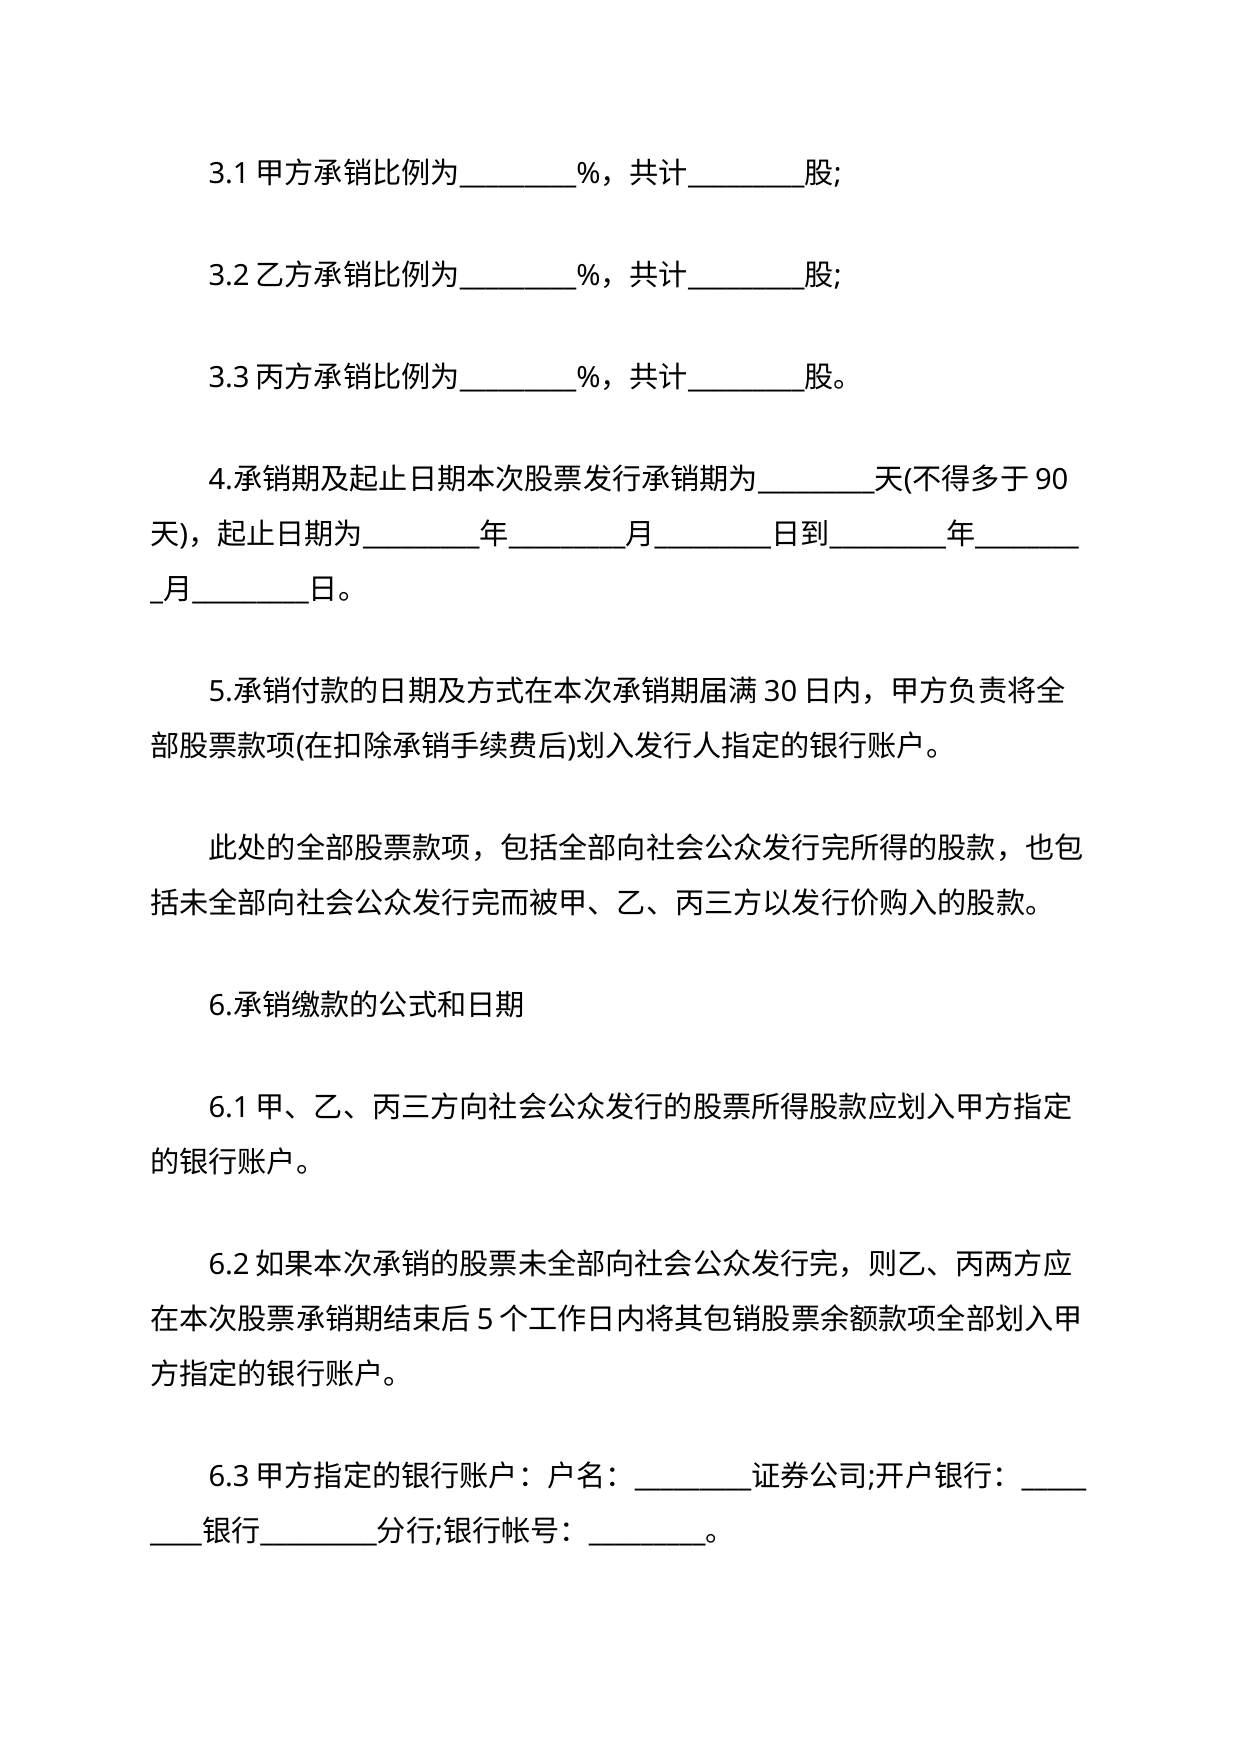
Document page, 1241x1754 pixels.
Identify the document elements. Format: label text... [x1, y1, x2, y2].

text 3.2乙方承销比例为_________%，共计_________股; [150, 252, 1090, 294]
text 6.1甲、乙、丙三方向社会公众发行的股票所得股款应划入甲方指定的银行账户。 [150, 1083, 1090, 1181]
text 6.2如果本次承销的股票未全部向社会公众发行完，则乙、丙两方应在本次股票承销期结束后5个工作日内将其包销股票余额款项全部划入甲方指定的银行账户。 [150, 1240, 1090, 1393]
text 4.承销期及起止日期本次股票发行承销期为_________天(不得多于90天)，起止日期为_________年_________月_________日到_________年_________月_________日。 [150, 456, 1090, 608]
text 6.3甲方指定的银行账户：户名：_________证券公司;开户银行：_________银行_________分行;银行帐号：_________。 [150, 1452, 1090, 1549]
text 6.承销缴款的公式和日期 [150, 982, 1090, 1024]
text 3.1甲方承销比例为_________%，共计_________股; [150, 150, 1090, 192]
text 3.3丙方承销比例为_________%，共计_________股。 [150, 354, 1090, 396]
text 5.承销付款的日期及方式在本次承销期届满30日内，甲方负责将全部股票款项(在扣除承销手续费后)划入发行人指定的银行账户。 [150, 668, 1090, 765]
text 此处的全部股票款项，包括全部向社会公众发行完所得的股款，也包括未全部向社会公众发行完而被甲、乙、丙三方以发行价购入的股款。 [150, 825, 1090, 922]
